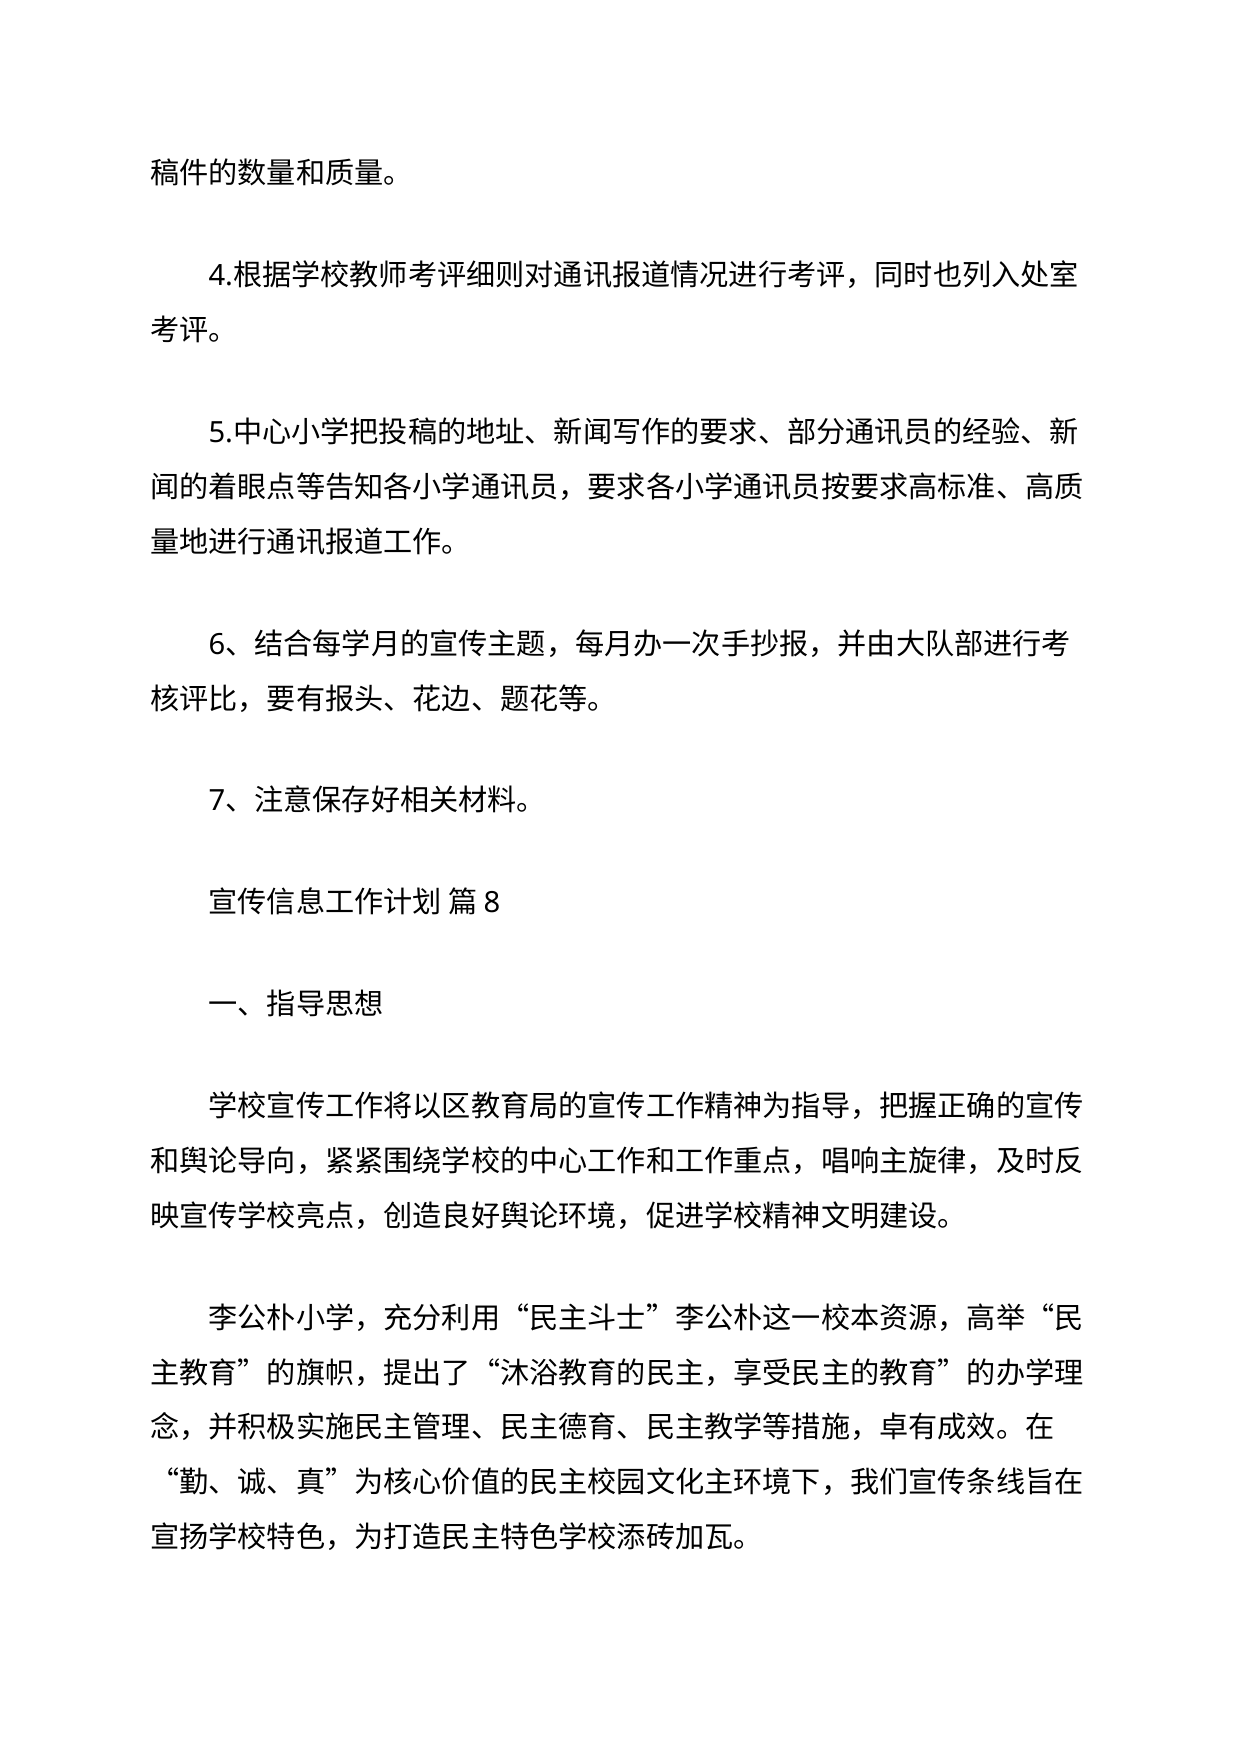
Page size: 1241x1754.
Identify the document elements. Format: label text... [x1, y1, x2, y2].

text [150, 150, 1090, 192]
text 一、指导思想 [150, 981, 1090, 1023]
text 4.根据学校教师考评细则对通讯报道情况进行考评，同时也列入处室考评。 [150, 252, 1090, 349]
text 5.中心小学把投稿的地址、新闻写作的要求、部分通讯员的经验、新闻的着眼点等告知各小学通讯员，要求各小学通讯员按要求高标准、高质量地进行通讯报道工作。 [150, 408, 1090, 561]
text 学校宣传工作将以区教育局的宣传工作精神为指导，把握正确的宣传和舆论导向，紧紧围绕学校的中心工作和工作重点，唱响主旋律，及时反映宣传学校亮点，创造良好舆论环境，促进学校精神文明建设。 [150, 1083, 1090, 1235]
text 6、结合每学月的宣传主题，每月办一次手抄报，并由大队部进行考核评比，要有报头、花边、题花等。 [150, 620, 1090, 717]
text 宣传信息工作计划 篇8 [150, 879, 1090, 921]
text 李公朴小学，充分利用“民主斗士”李公朴这一校本资源，高举“民主教育”的旗帜，提出了“沐浴教育的民主，享受民主的教育”的办学理念，并积极实施民主管理、民主德育、民主教学等措施，卓有成效。在“勤、诚、真”为核心价值的民主校园文化主环境下，我们宣传条线旨在宣扬学校特色，为打造民主特色学校添砖加瓦。 [150, 1294, 1090, 1556]
text 7、注意保存好相关材料。 [150, 777, 1090, 819]
